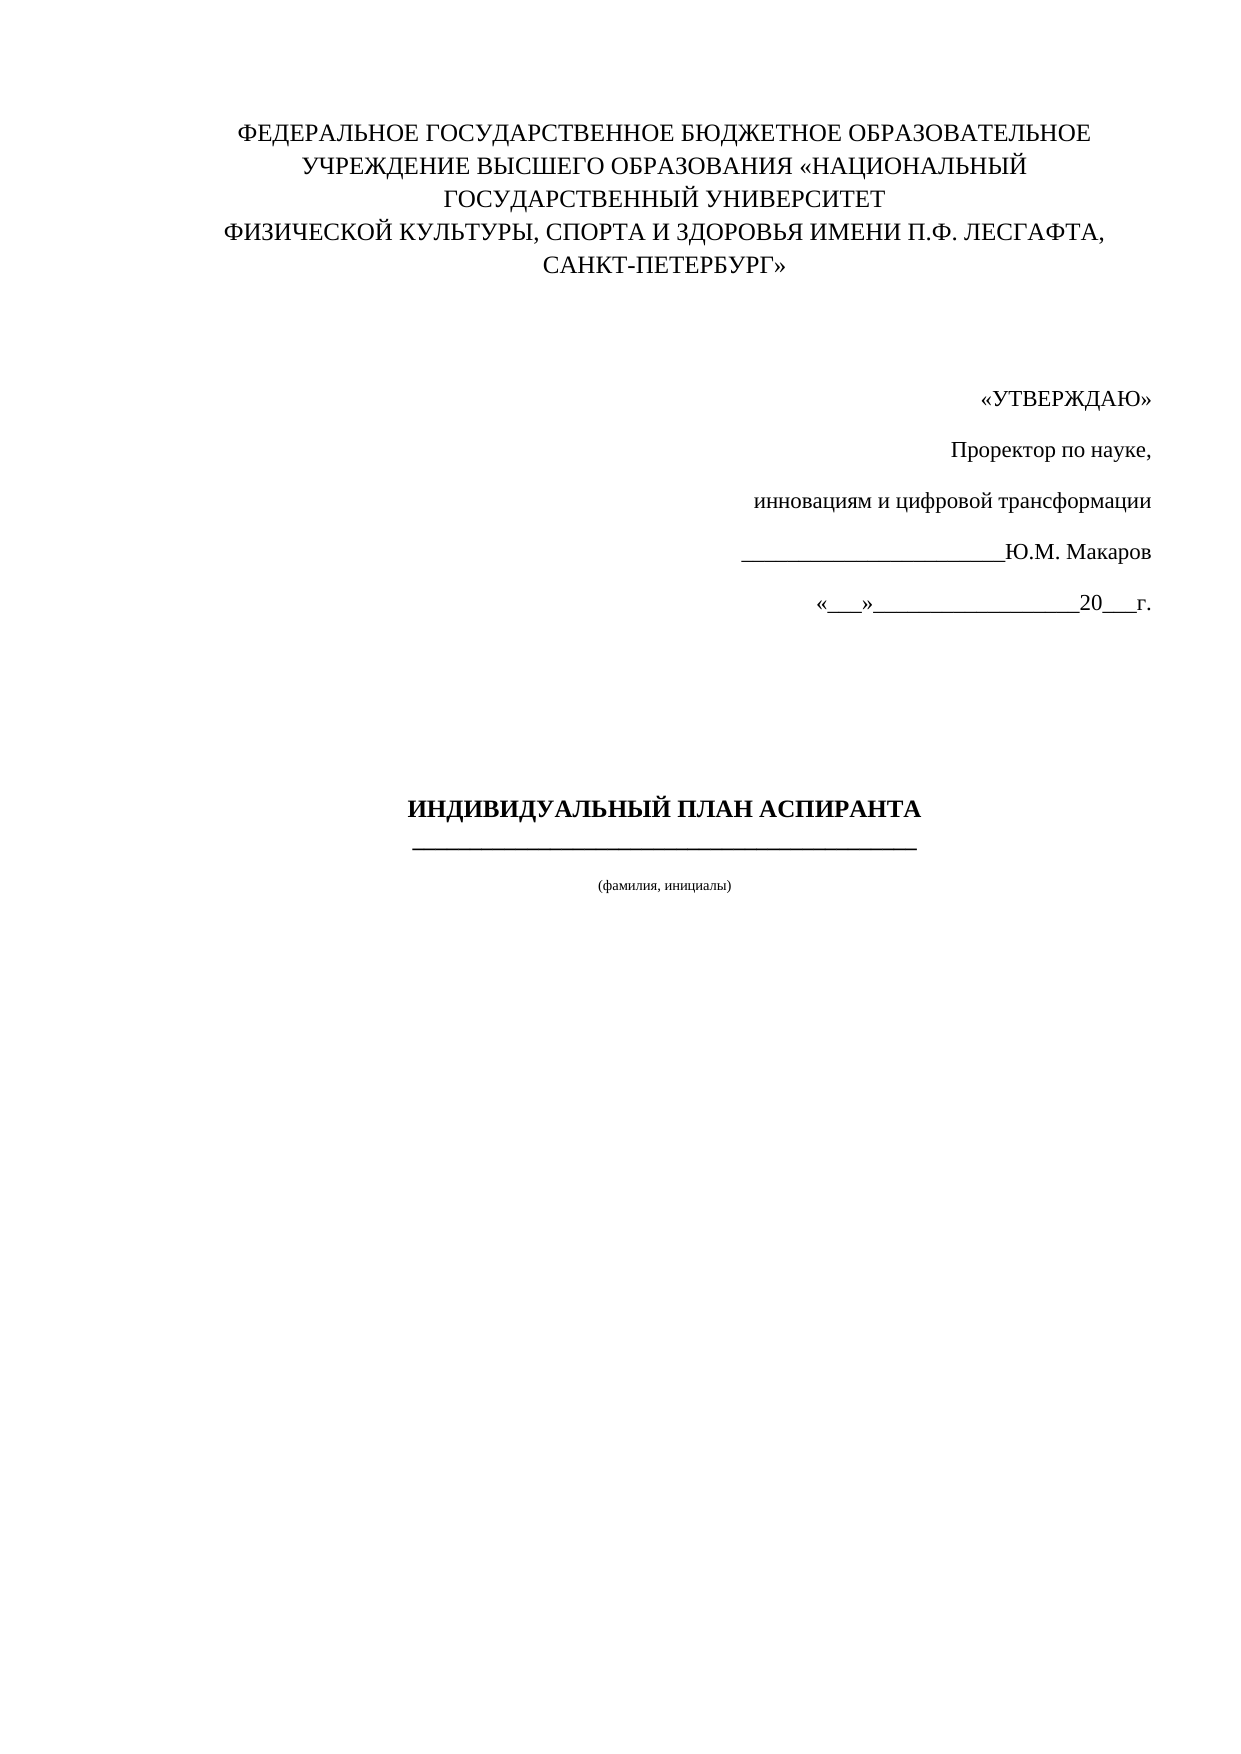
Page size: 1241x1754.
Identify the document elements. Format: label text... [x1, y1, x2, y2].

text «УТВЕРЖДАЮ» [177, 385, 1152, 412]
text ФИЗИЧЕСКОЙ КУЛЬТУРЫ, СПОРТА И ЗДОРОВЬЯ ИМЕНИ П.Ф. ЛЕСГАФТА, САНКТ-ПЕТЕРБУРГ» [177, 217, 1152, 279]
text Проректор по науке, [177, 436, 1152, 463]
text (фамилия, инициалы) [177, 877, 1152, 906]
text «___»__________________20___г. [177, 589, 1152, 616]
text _______________________Ю.М. Макаров [177, 538, 1152, 565]
text ФЕДЕРАЛЬНОЕ ГОСУДАРСТВЕННОЕ БЮДЖЕТНОЕ ОБРАЗОВАТЕЛЬНОЕ УЧРЕЖДЕНИЕ ВЫСШЕГО ОБРАЗОВАНИЯ «НАЦИОНАЛЬНЫЙ ГОСУДАРСТВЕННЫЙ УНИВЕРСИТЕТ [177, 118, 1152, 213]
text Индивидуальный план аспиранта ____________________________________________ [177, 794, 1152, 853]
text инновациям и цифровой трансформации [177, 487, 1152, 514]
